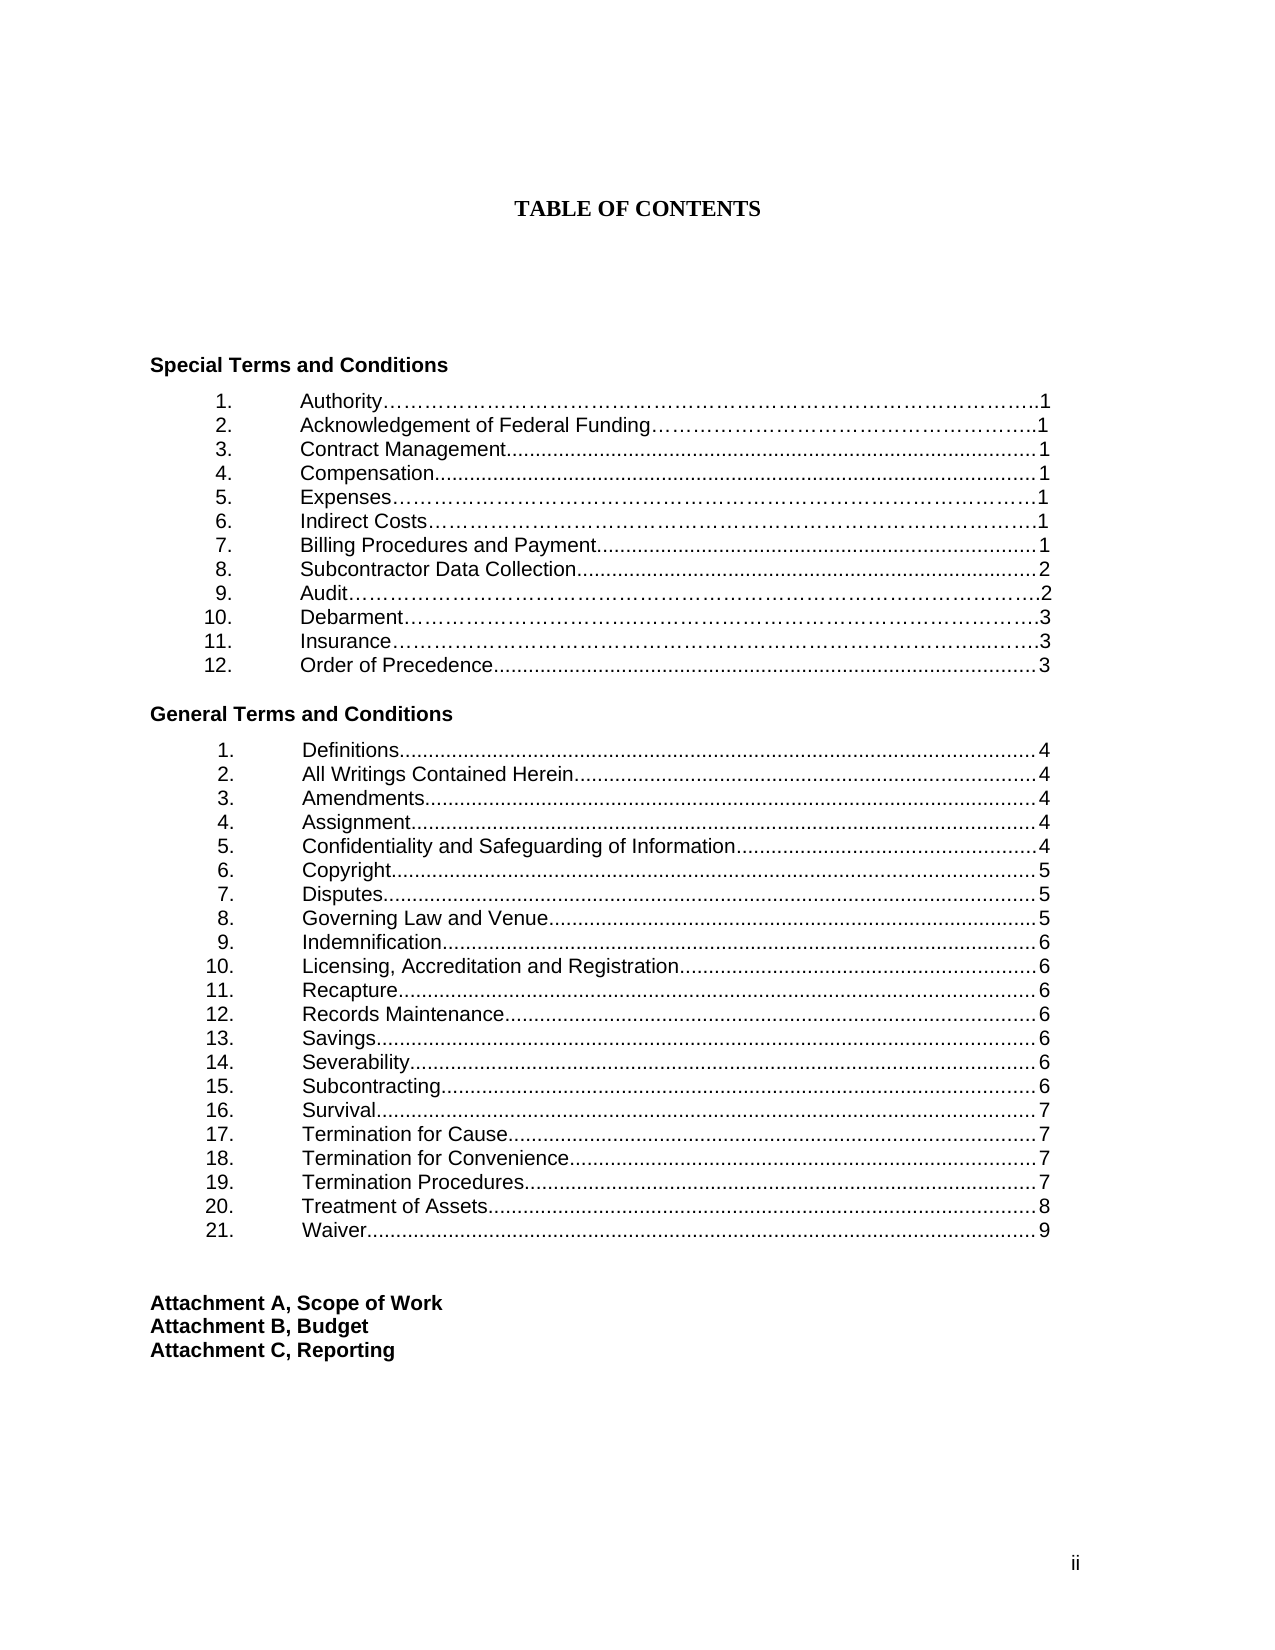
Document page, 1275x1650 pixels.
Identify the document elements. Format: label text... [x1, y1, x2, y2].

list Survival 7 [234, 1098, 1125, 1122]
list Confidentiality and Safeguarding of Information 4 [234, 834, 1125, 858]
list Waiver 9 [234, 1217, 1125, 1241]
list Billing Procedures and Payment 1 [232, 533, 1125, 557]
list Debarment…………………………….………………………………………………….3 [232, 605, 1125, 629]
list Savings 6 [234, 1026, 1125, 1050]
list Subcontractor Data Collection 2 [232, 557, 1125, 581]
list Licensing, Accreditation and Registration 6 [234, 954, 1125, 978]
list Termination for Cause 7 [234, 1122, 1125, 1146]
list Copyright 5 [234, 858, 1125, 882]
list Records Maintenance 6 [234, 1002, 1125, 1026]
list Order of Precedence 3 [232, 653, 1125, 677]
list Governing Law and Venue 5 [234, 906, 1125, 930]
list All Writings Contained Herein 4 [234, 762, 1125, 786]
list Contract Management 1 [232, 437, 1125, 461]
list Recapture 6 [234, 978, 1125, 1002]
list Authority…………………………………………………………………………………..1 [232, 389, 1125, 413]
text Attachment A, Scope of Work [150, 1290, 1125, 1314]
list Compensation 1 [232, 461, 1125, 485]
list Termination Procedures 7 [234, 1169, 1125, 1193]
list Acknowledgement of Federal Funding………………………………………………..1 [232, 413, 1125, 437]
list Definitions 4 [234, 738, 1125, 762]
list Amendments 4 [234, 786, 1125, 810]
text General Terms and Conditions [150, 702, 1125, 726]
list Treatment of Assets 8 [234, 1193, 1125, 1217]
list Audit……………………………………………………………………………………….2 [232, 581, 1125, 605]
list Assignment 4 [234, 810, 1125, 834]
text TABLE OF CONTENTS [150, 195, 1125, 221]
list Disputes 5 [234, 882, 1125, 906]
list Subcontracting 6 [234, 1074, 1125, 1098]
text Attachment C, Reporting [150, 1338, 1125, 1362]
list Termination for Convenience 7 [234, 1146, 1125, 1169]
list Severability 6 [234, 1050, 1125, 1074]
list Insurance…………………………………………………………………………...…….3 [232, 629, 1125, 653]
list Indirect Costs…………………………………………………………………………….1 [232, 509, 1125, 533]
list Expenses…………………………………………………………………………………1 [232, 485, 1125, 509]
text Attachment B, Budget [150, 1314, 1125, 1338]
list Indemnification 6 [234, 930, 1125, 954]
text Special Terms and Conditions [150, 353, 1125, 377]
